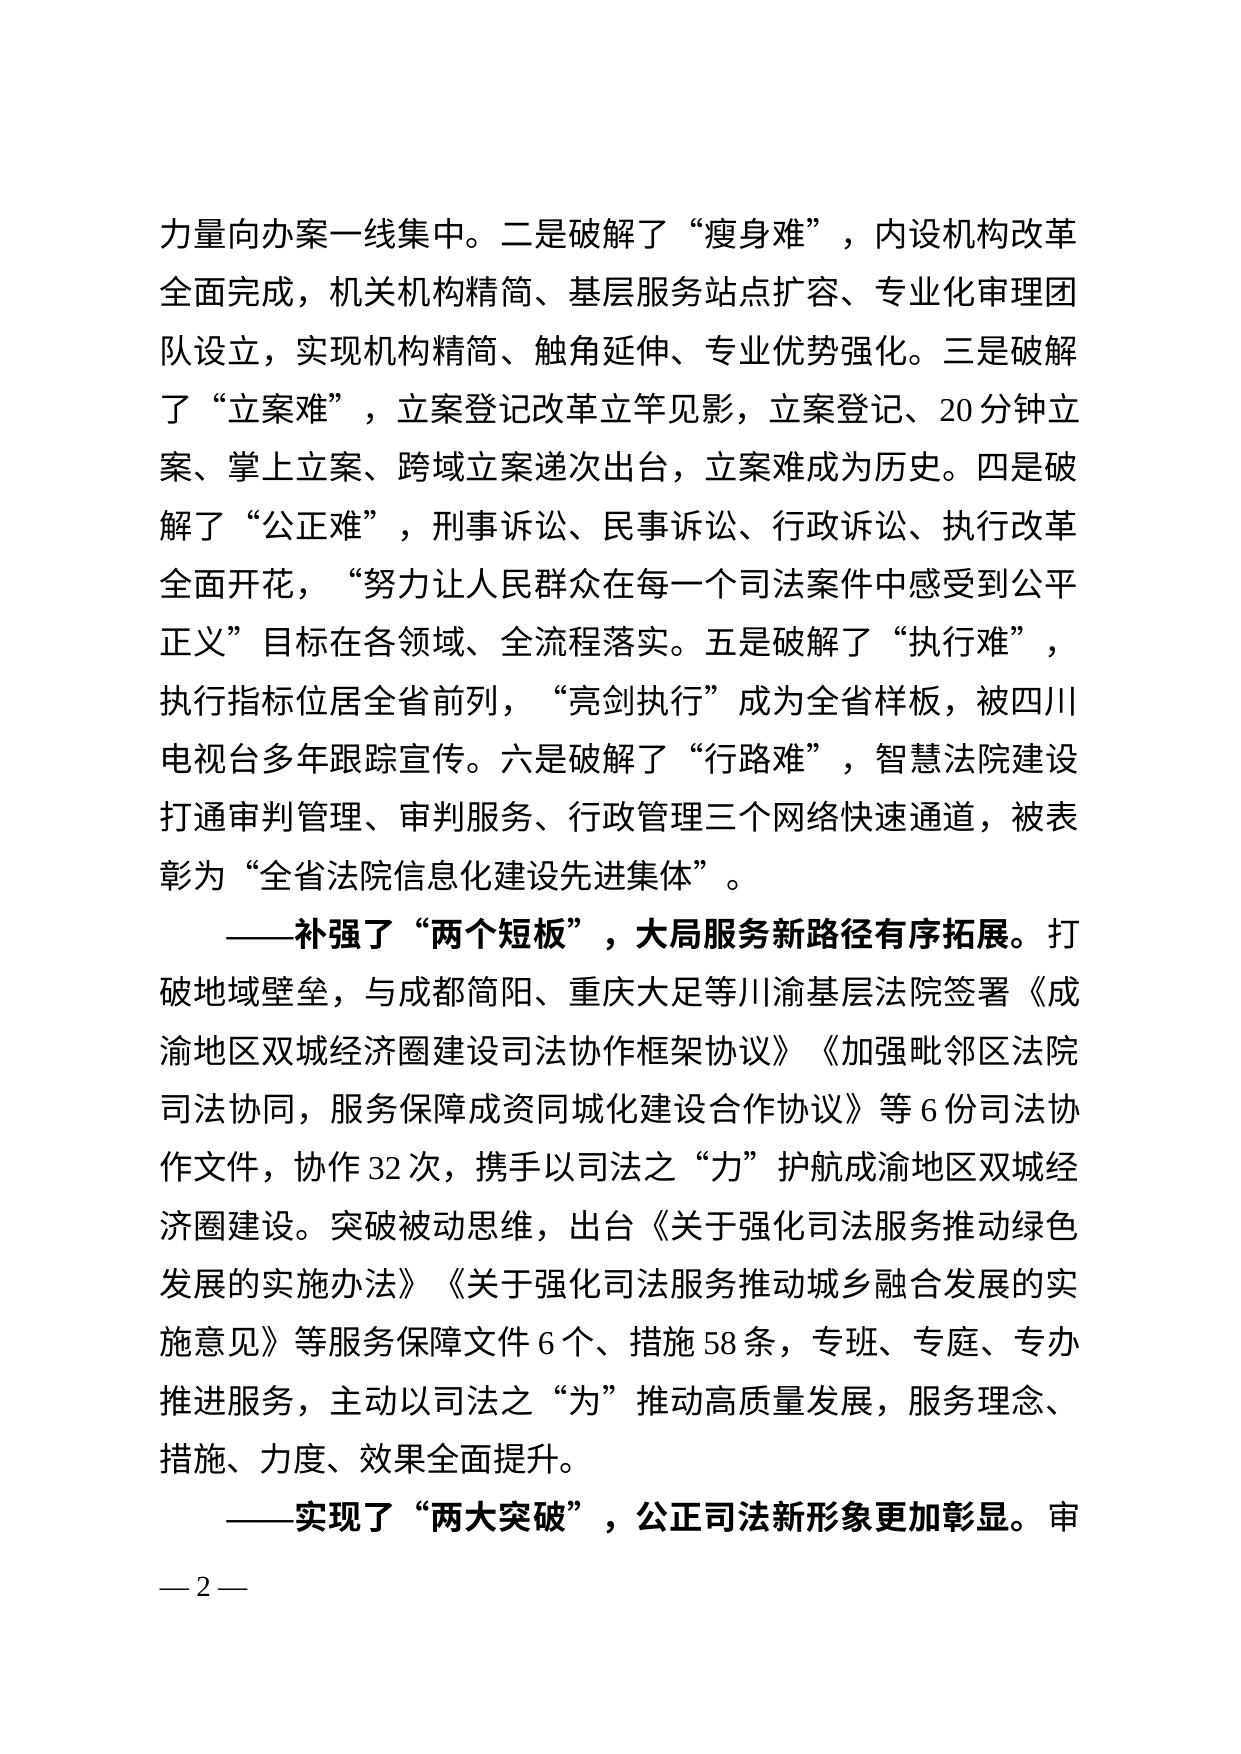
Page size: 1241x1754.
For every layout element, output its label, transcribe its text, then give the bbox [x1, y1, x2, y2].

text ——补强了“两个短板”，大局服务新路径有序拓展。打破地域壁垒，与成都简阳、重庆大足等川渝基层法院签署《成渝地区双城经济圈建设司法协作框架协议》《加强毗邻区法院司法协同，服务保障成资同城化建设合作协议》等6份司法协作文件，协作32次，携手以司法之“力”护航成渝地区双城经济圈建设。突破被动思维，出台《关于强化司法服务推动绿色发展的实施办法》《关于强化司法服务推动城乡融合发展的实施意见》等服务保障文件6个、措施58条，专班、专庭、专办推进服务，主动以司法之“为”推动高质量发展，服务理念、措施、力度、效果全面提升。 [159, 900, 1081, 1483]
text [159, 1483, 1081, 1541]
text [159, 200, 1081, 900]
